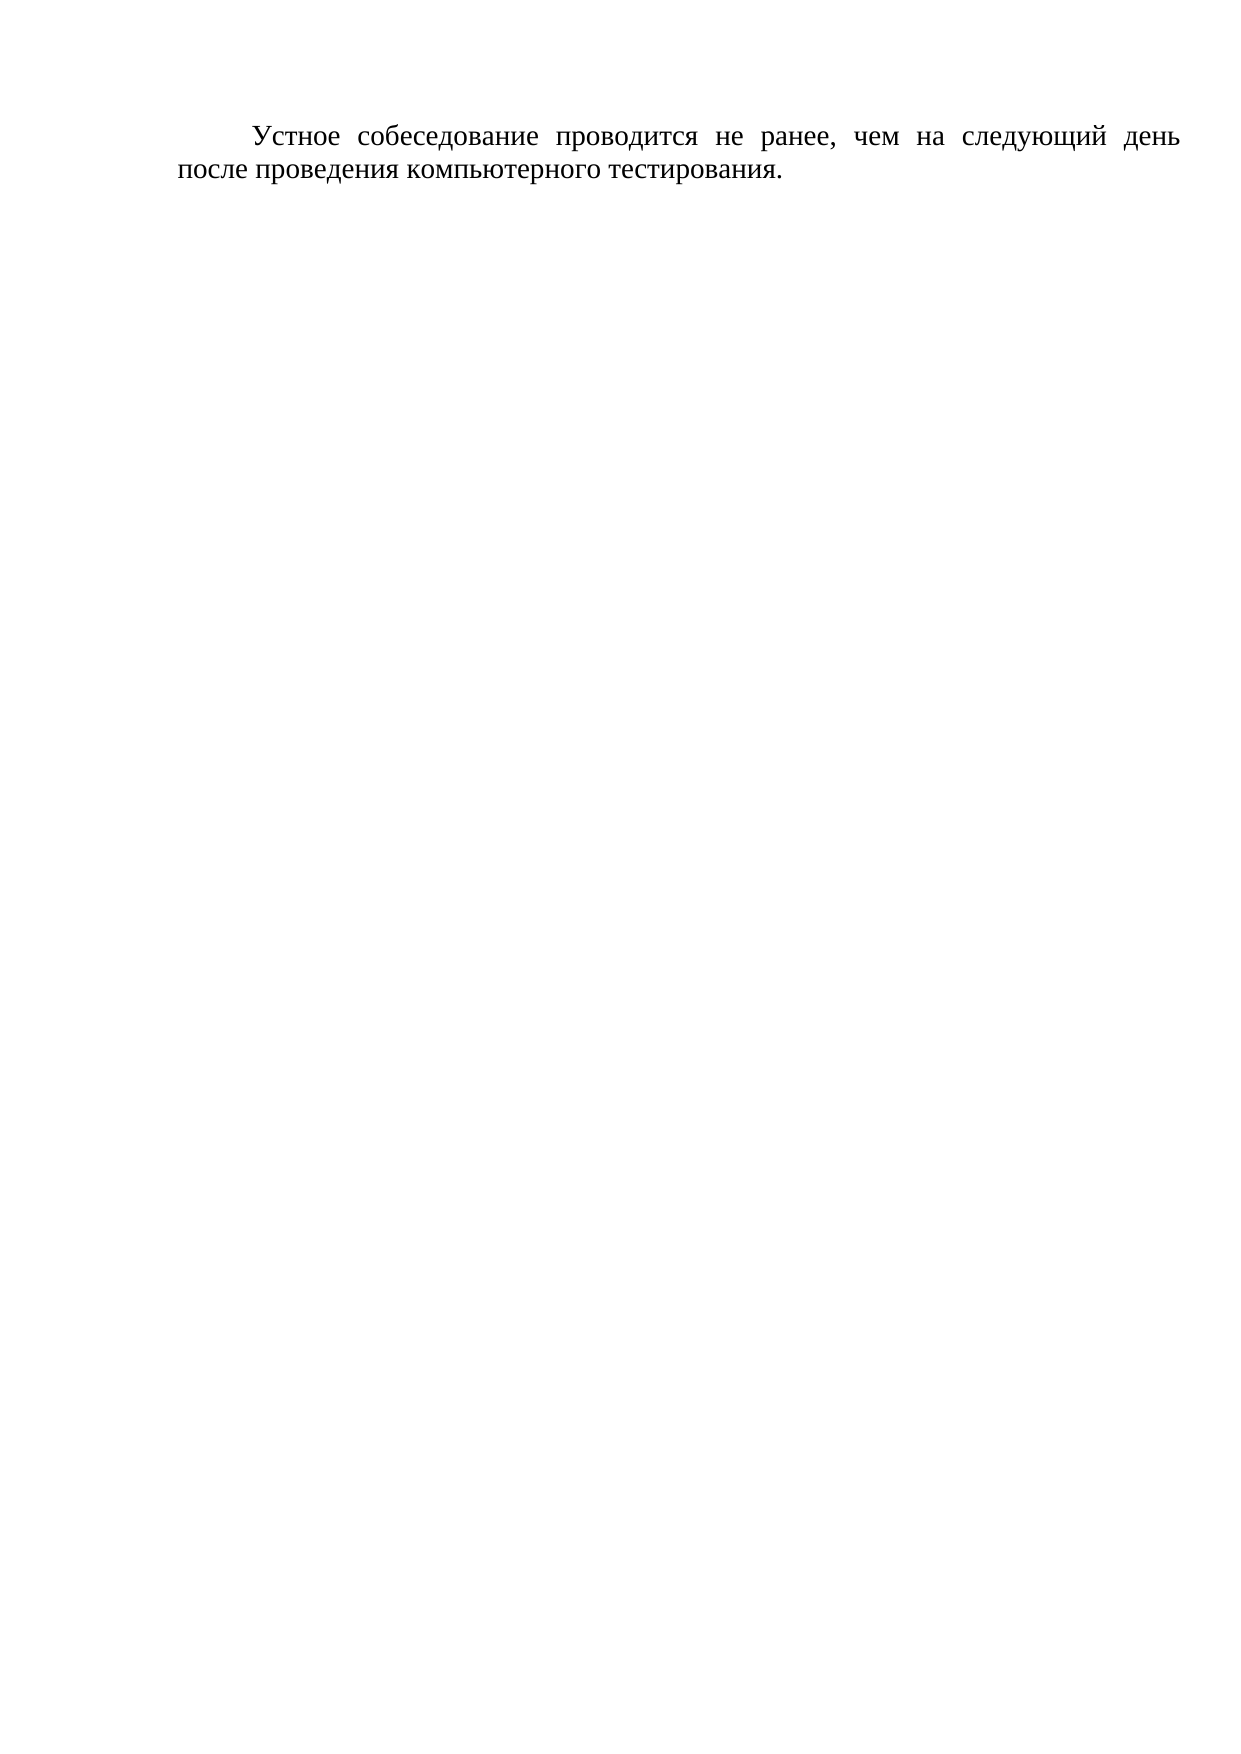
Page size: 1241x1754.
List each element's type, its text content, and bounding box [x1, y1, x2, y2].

text Устное собеседование проводится не ранее, чем на следующий день после проведения компьютерного тестирования. [177, 118, 1181, 185]
